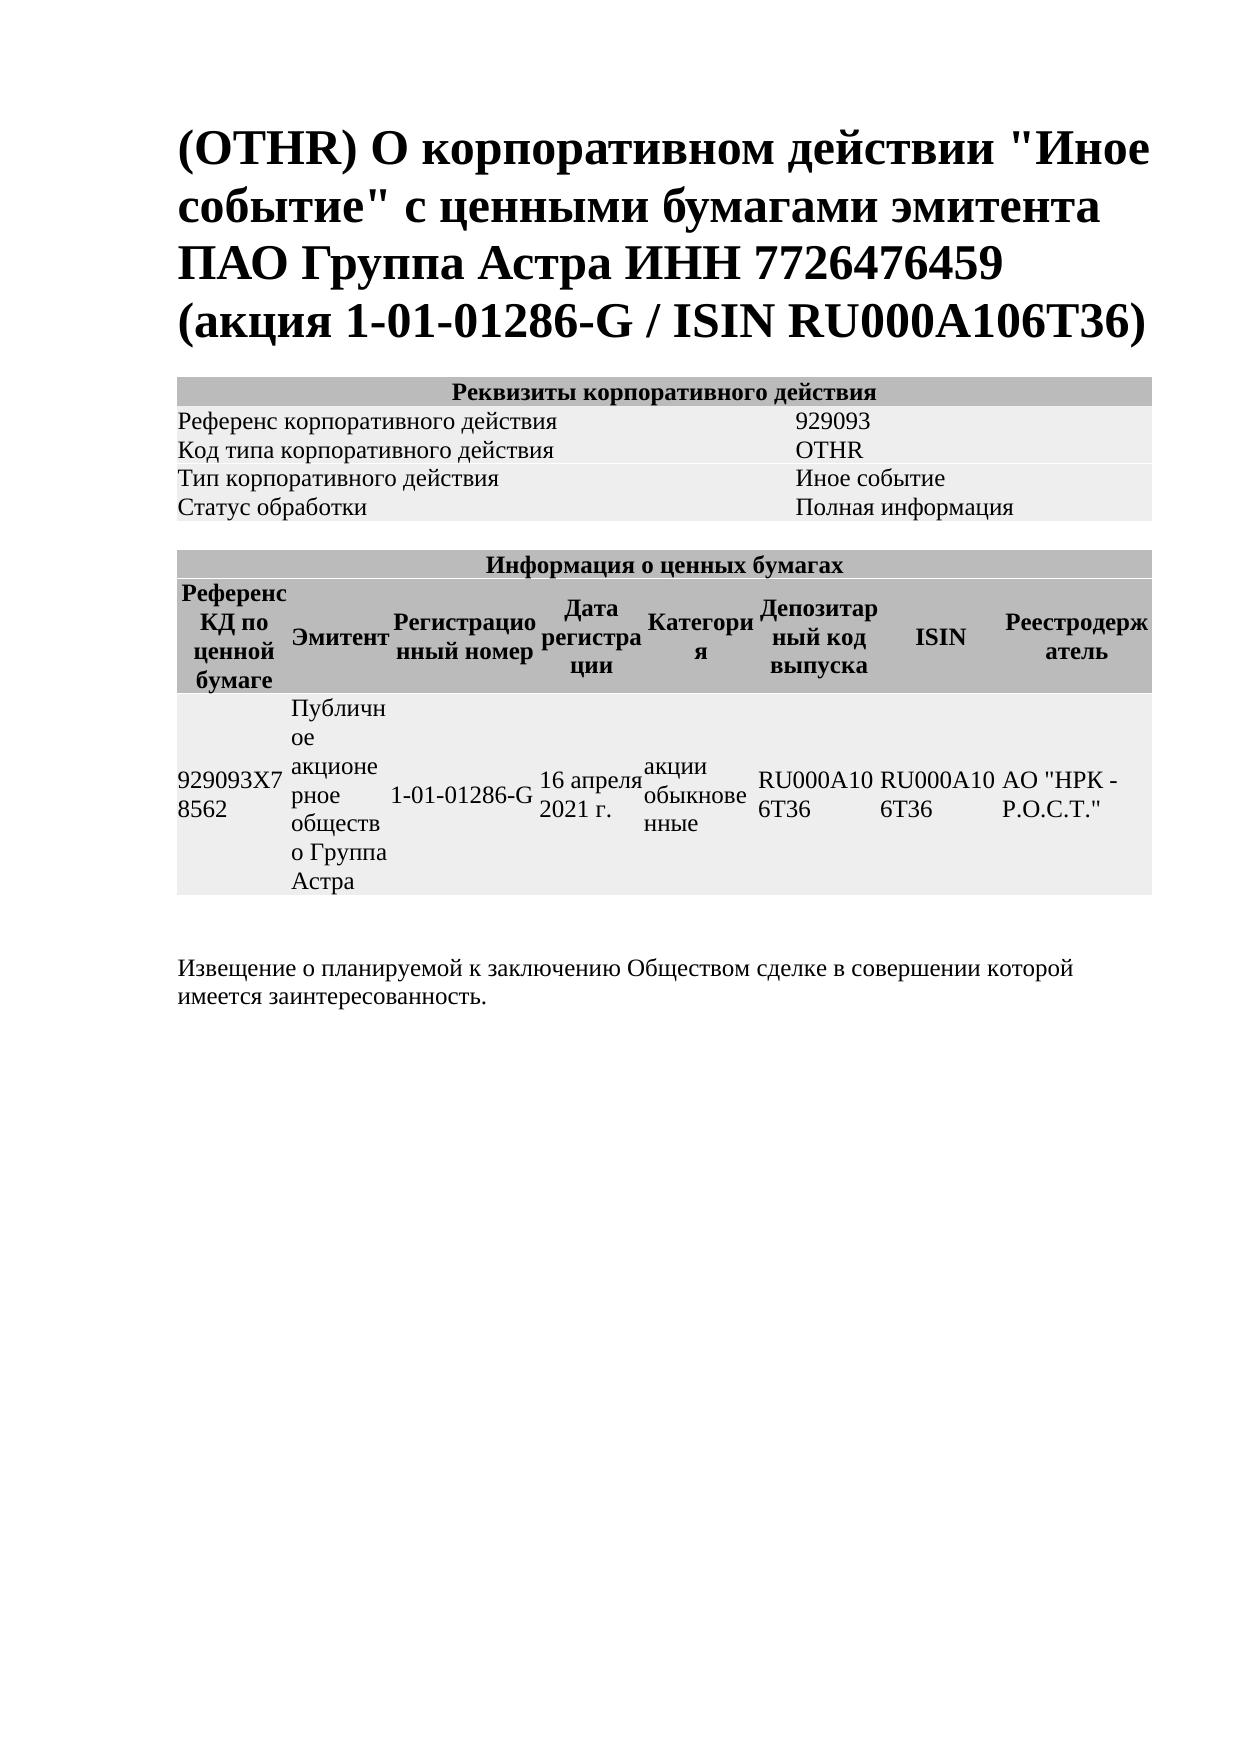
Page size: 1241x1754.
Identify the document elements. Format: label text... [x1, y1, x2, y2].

table_cell Дата регистрации [539, 579, 644, 693]
table_cell OTHR [795, 435, 1152, 463]
table_cell Эмитент [291, 579, 390, 693]
table_cell Депозитарный код выпуска [758, 579, 880, 693]
table_cell Реестродержатель [1002, 579, 1152, 693]
table_cell Полная информация [795, 492, 1152, 521]
text (OTHR) О корпоративном действии "Иное событие" с ценными бумагами эмитента ПАО Группа Астра ИНН 7726476459 (акция 1-01-01286-G / ISIN RU000A106T36) [177, 118, 1152, 348]
table_cell 929093X78562 [177, 694, 291, 895]
table_cell Категория [644, 579, 758, 693]
text Извещение о планируемой к заключению Обществом сделке в совершении которой имеется заинтересованность. [177, 953, 1152, 1010]
table_cell Референс корпоративного действия [177, 406, 795, 435]
table_cell Статус обработки [177, 492, 795, 521]
table_cell АО "НРК - Р.О.С.Т." [1002, 694, 1152, 895]
table_cell Публичное акционерное общество Группа Астра [291, 694, 390, 895]
table_cell RU000A106T36 [758, 694, 880, 895]
table_cell 16 апреля 2021 г. [539, 694, 644, 895]
table_cell 929093 [795, 406, 1152, 435]
table_cell 1-01-01286-G [390, 694, 539, 895]
table_cell Тип корпоративного действия [177, 464, 795, 492]
table_cell Иное событие [795, 464, 1152, 492]
table_cell Референс КД по ценной бумаге [177, 579, 291, 693]
table_cell акции обыкновенные [644, 694, 758, 895]
table_cell RU000A106T36 [880, 694, 1002, 895]
table_header Реквизиты корпоративного действия [177, 377, 1152, 406]
table_header Информация о ценных бумагах [177, 550, 1152, 578]
table_cell Код типа корпоративного действия [177, 435, 795, 463]
table_cell ISIN [880, 579, 1002, 693]
table_cell Регистрационный номер [390, 579, 539, 693]
